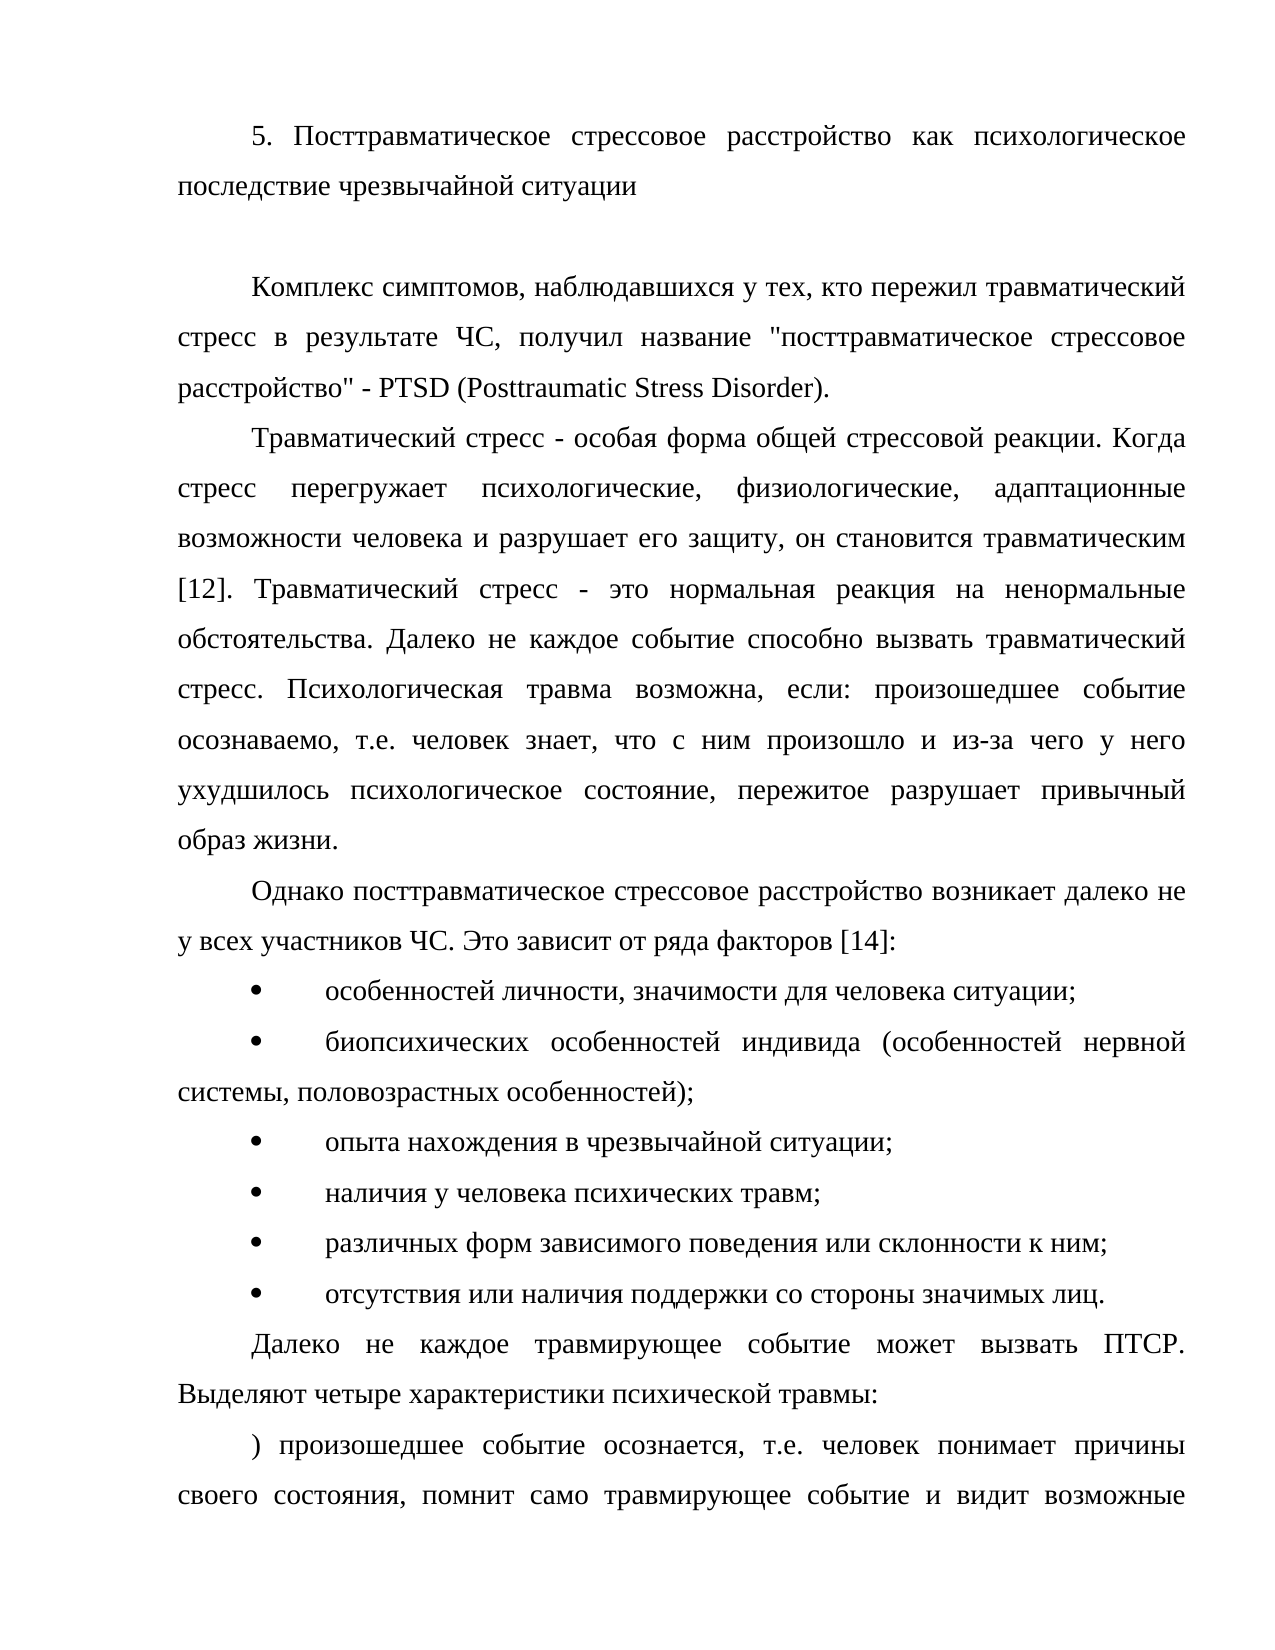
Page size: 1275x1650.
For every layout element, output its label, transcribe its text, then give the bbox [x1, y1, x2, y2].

text Комплекс симптомов, наблюдавшихся у тех, кто пережил травматический стресс в результате ЧС, получил название "посттравматическое стрессовое расстройство" - PTSD (Posttraumatic Stress Disorder). [177, 269, 1186, 403]
text  особенностей личности, значимости для человека ситуации; [177, 973, 1186, 1007]
text Однако посттравматическое стрессовое расстройство возникает далеко не у всех участников ЧС. Это зависит от ряда факторов [14]: [177, 873, 1186, 957]
text  наличия у человека психических травм; [177, 1175, 1186, 1209]
text 5. Посттравматическое стрессовое расстройство как психологическое последствие чрезвычайной ситуации [177, 118, 1186, 202]
text Травматический стресс - особая форма общей стрессовой реакции. Когда стресс перегружает психологические, физиологические, адаптационные возможности человека и разрушает его защиту, он становится травматическим [12]. Травматический стресс - это нормальная реакция на ненормальные обстоятельства. Далеко не каждое событие способно вызвать травматический стресс. Психологическая травма возможна, если: произошедшее событие осознаваемо, т.е. человек знает, что с ним произошло и из-за чего у него ухудшилось психологическое состояние, пережитое разрушает привычный образ жизни. [177, 420, 1186, 856]
text Далеко не каждое травмирующее событие может вызвать ПТСР. Выделяют четыре характеристики психической травмы: [177, 1326, 1186, 1410]
text  отсутствия или наличия поддержки со стороны значимых лиц. [177, 1276, 1186, 1309]
text  различных форм зависимого поведения или склонности к ним; [177, 1225, 1186, 1259]
text  опыта нахождения в чрезвычайной ситуации; [177, 1124, 1186, 1158]
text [177, 1427, 1186, 1511]
text  биопсихических особенностей индивида (особенностей нервной системы, половозрастных особенностей); [177, 1024, 1186, 1108]
